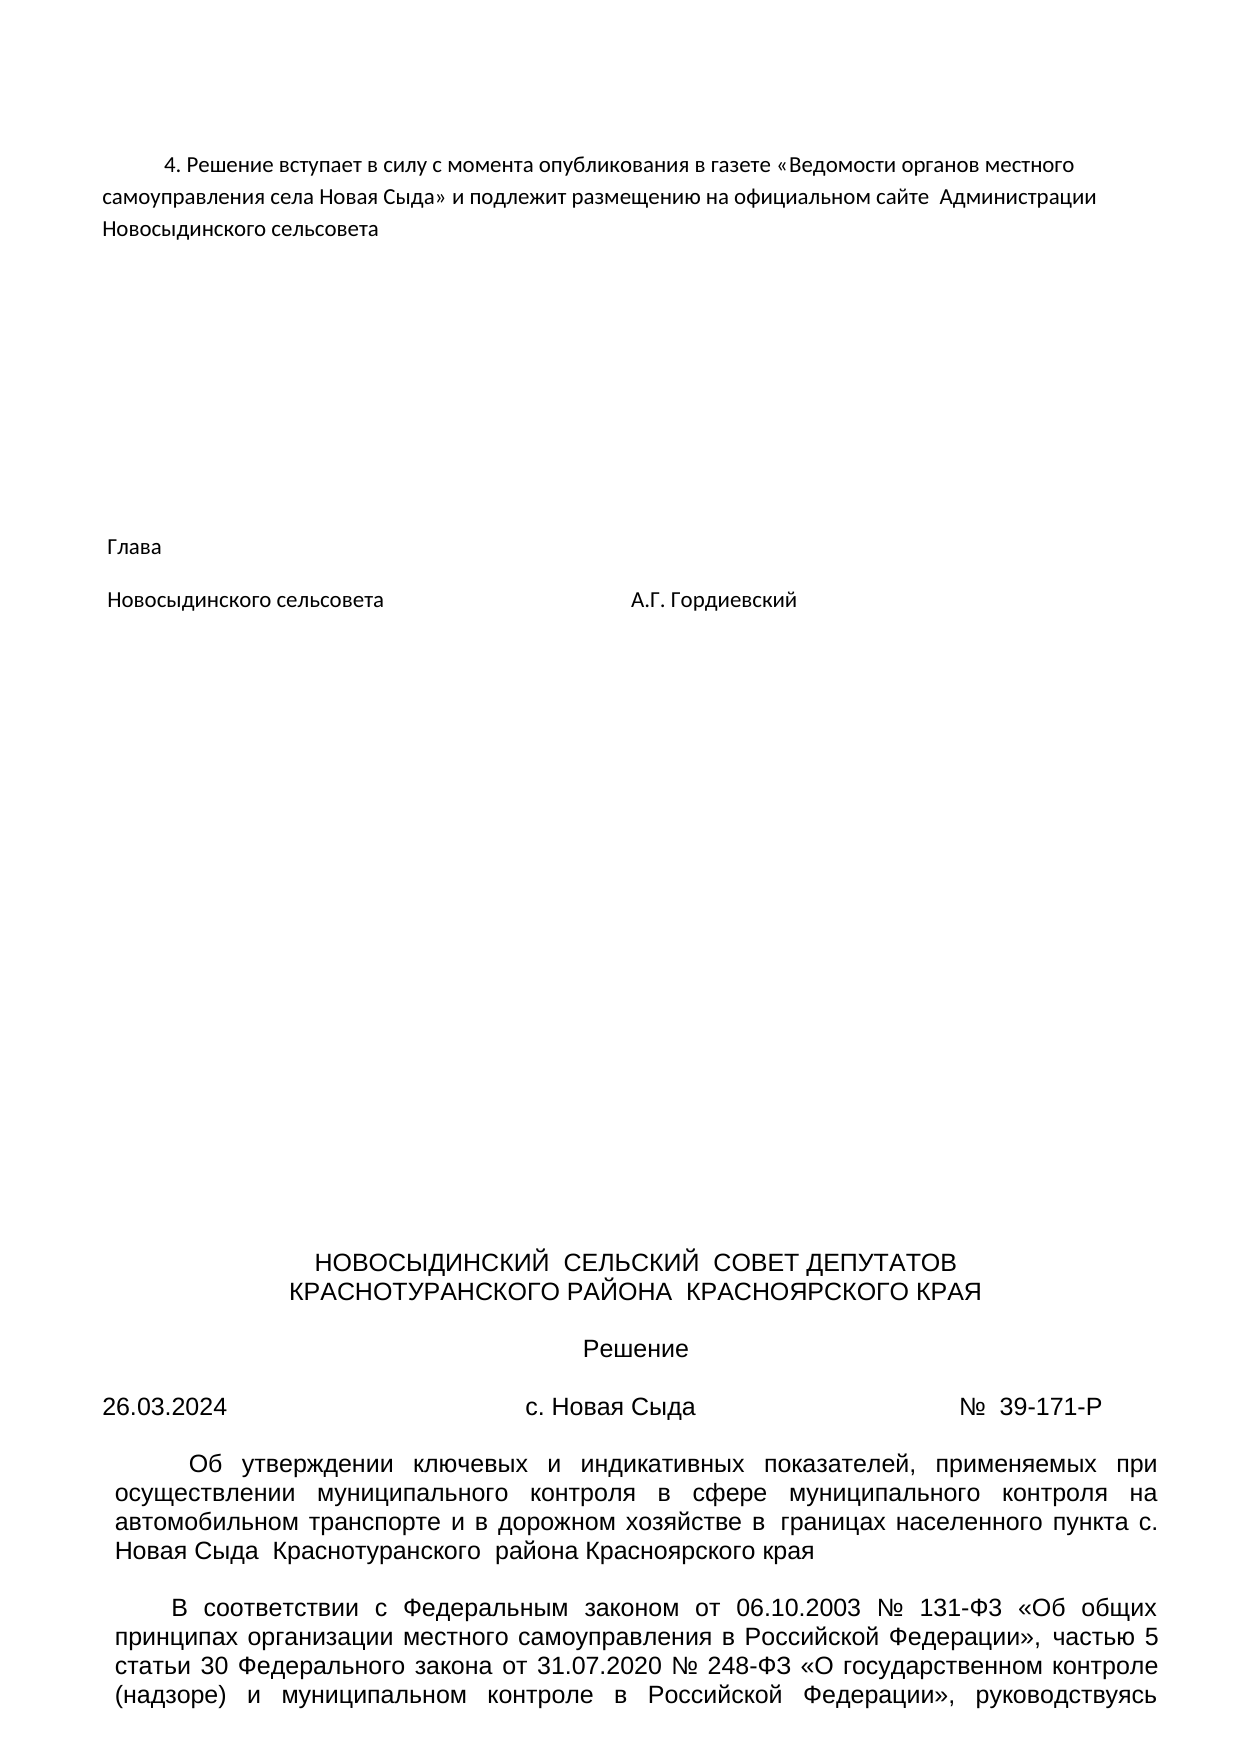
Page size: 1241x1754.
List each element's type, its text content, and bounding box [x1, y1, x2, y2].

text 4. Решение вступает в силу с момента опубликования в газете «Ведомости органов местного самоуправления села Новая Сыда» и подлежит размещению на официальном сайте Администрации Новосыдинского сельсовета [102, 150, 1169, 242]
text Об утверждении ключевых и индикативных показателей, применяемых при осуществлении муниципального контроля в сфере муниципального контроля на автомобильном транспорте и в дорожном хозяйстве в границах населенного пункта с. Новая Сыда Краснотуранского района Красноярского края [114, 1449, 1158, 1564]
text Решение [102, 1334, 1169, 1363]
text Новосыдинского сельсовета А.Г. Гордиевский [102, 586, 1169, 613]
text Глава [102, 532, 1169, 561]
text 26.03.2024 с. Новая Сыда № 39-171-Р [102, 1392, 1169, 1421]
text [114, 1593, 1158, 1708]
text НОВОСЫДИНСКИЙ СЕЛЬСКИЙ СОВЕТ ДЕПУТАТОВ [64, 1248, 1169, 1277]
text КРАСНОТУРАНСКОГО РАЙОНА КРАСНОЯРСКОГО КРАЯ [64, 1277, 1169, 1306]
